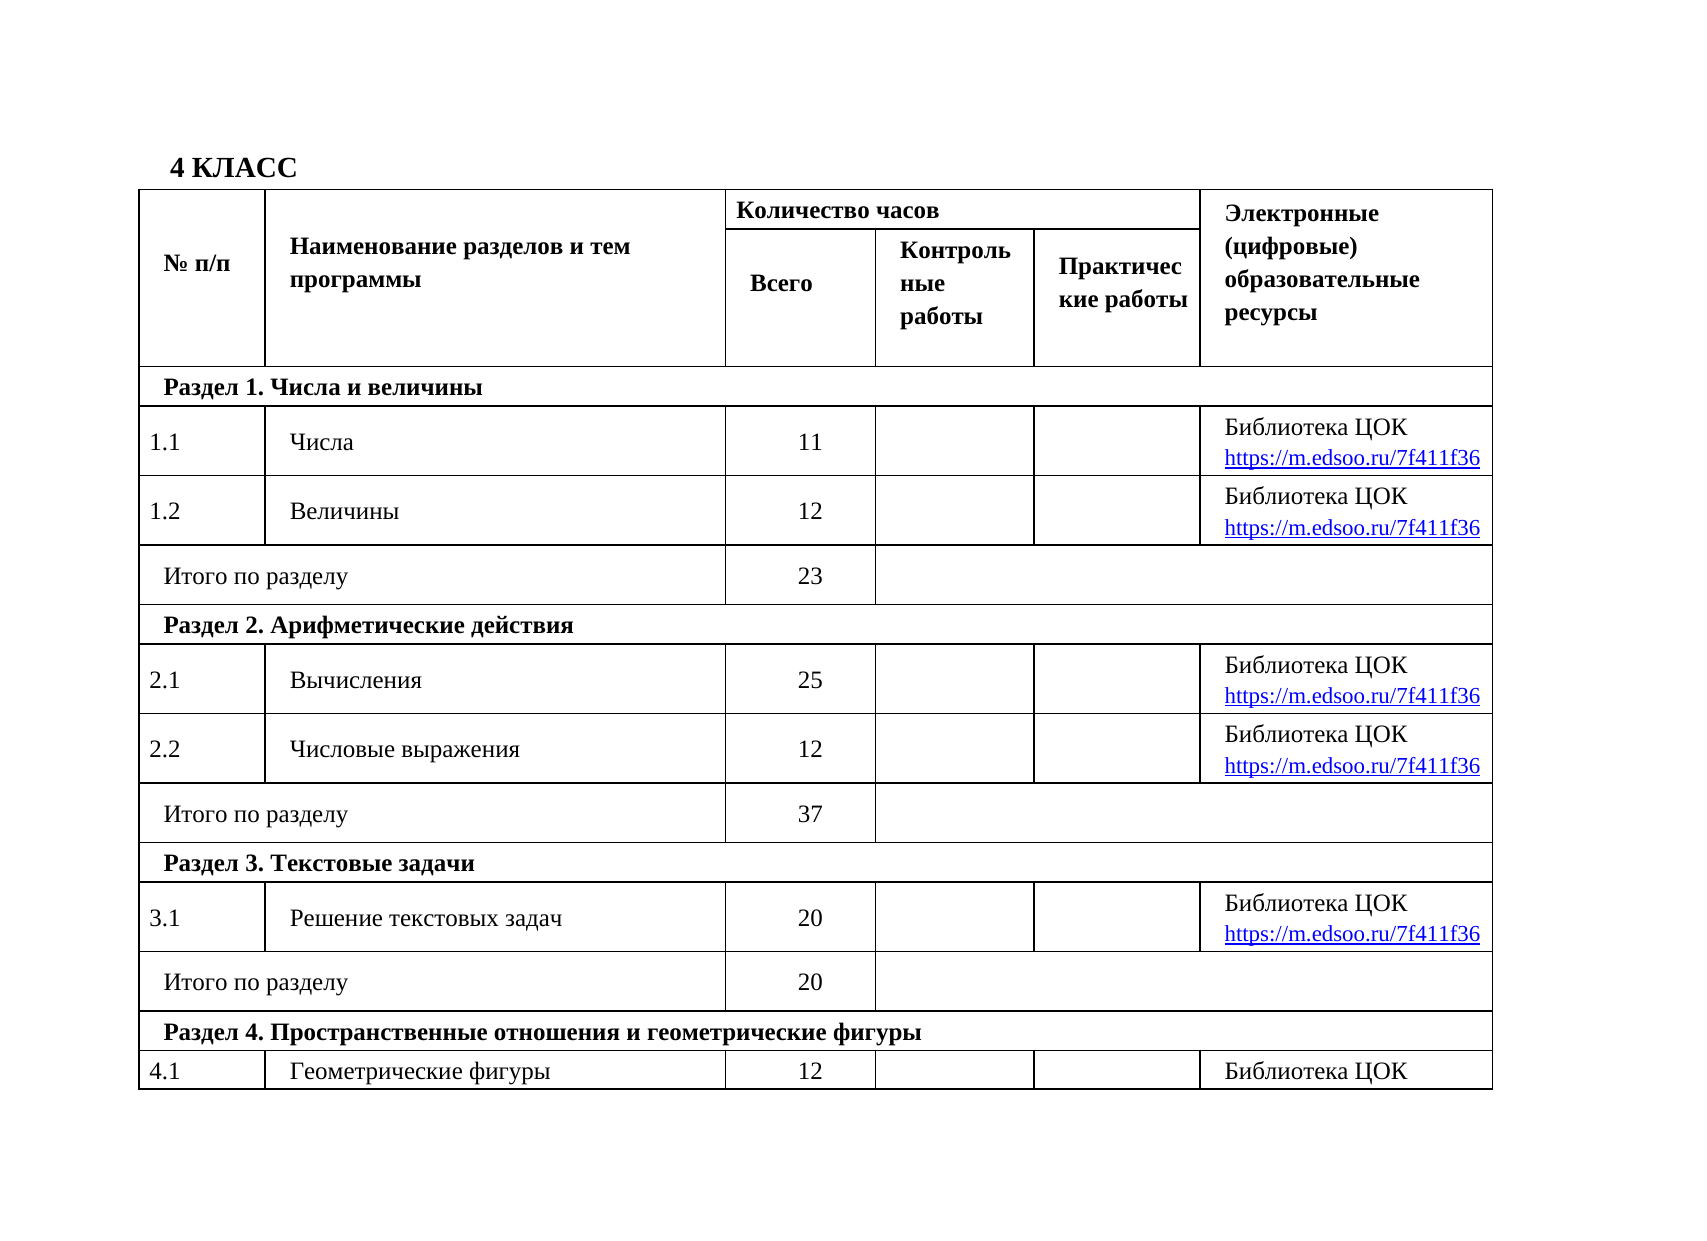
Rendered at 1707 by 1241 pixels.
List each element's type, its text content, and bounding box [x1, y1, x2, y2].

table_cell Итого по разделу [140, 784, 725, 842]
table_cell Раздел 2. Арифметические действия [140, 605, 1492, 643]
table_cell [1035, 883, 1199, 951]
table_cell 4.1 [140, 1051, 264, 1088]
table_cell Библиотека ЦОК https://m.edsoo.ru/7f411f36 [1201, 714, 1492, 782]
table_cell 37 [726, 784, 875, 842]
table_cell Раздел 4. Пространственные отношения и геометрические фигуры [140, 1012, 1492, 1049]
table_header Количество часов [726, 190, 1199, 228]
table_cell 25 [726, 645, 875, 713]
table_header Электронные (цифровые) образовательные ресурсы [1201, 190, 1492, 366]
table_cell 1.1 [140, 407, 264, 474]
table_cell Раздел 3. Текстовые задачи [140, 843, 1492, 881]
table_cell 20 [726, 883, 875, 951]
table_cell 12 [726, 476, 875, 544]
table_cell [1035, 476, 1199, 544]
table_cell Величины [266, 476, 725, 544]
table_cell Библиотека ЦОК https://m.edsoo.ru/7f411f36 [1201, 476, 1492, 544]
table_cell Решение текстовых задач [266, 883, 725, 951]
table_header № п/п [140, 190, 264, 366]
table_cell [1201, 1051, 1492, 1088]
table_cell 23 [726, 546, 875, 604]
table_cell 12 [726, 1051, 875, 1088]
table_cell 20 [726, 952, 875, 1010]
table_cell 2.2 [140, 714, 264, 782]
table_header Наименование разделов и тем программы [266, 190, 725, 366]
table_cell [876, 645, 1033, 713]
table_cell Числа [266, 407, 725, 474]
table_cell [1201, 883, 1492, 951]
table_cell Вычисления [266, 645, 725, 713]
table_cell [876, 476, 1033, 544]
table_cell Библиотека ЦОК https://m.edsoo.ru/7f411f36 [1201, 407, 1492, 474]
table_cell [876, 1051, 1033, 1088]
table_cell Раздел 1. Числа и величины [140, 367, 1492, 405]
table_cell [876, 546, 1492, 604]
table_cell Контрольные работы [876, 230, 1033, 366]
table_cell [876, 714, 1033, 782]
table_cell Всего [726, 230, 875, 366]
table_cell [876, 784, 1492, 842]
table_cell [1035, 714, 1199, 782]
table_cell [1035, 645, 1199, 713]
table_cell [1035, 407, 1199, 474]
table_cell 2.1 [140, 645, 264, 713]
table_cell 3.1 [140, 883, 264, 951]
table_cell [876, 407, 1033, 474]
table_cell [1035, 1051, 1199, 1088]
text 4 КЛАСС [162, 150, 1557, 183]
table_cell 1.2 [140, 476, 264, 544]
table_cell 12 [726, 714, 875, 782]
table_cell [876, 883, 1033, 951]
table_cell Числовые выражения [266, 714, 725, 782]
table_cell [876, 952, 1492, 1010]
table_cell Практические работы [1035, 230, 1199, 366]
table_cell Библиотека ЦОК https://m.edsoo.ru/7f411f36 [1201, 645, 1492, 713]
table_cell Итого по разделу [140, 546, 725, 604]
table_cell Итого по разделу [140, 952, 725, 1010]
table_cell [266, 1051, 725, 1088]
table_cell 11 [726, 407, 875, 474]
